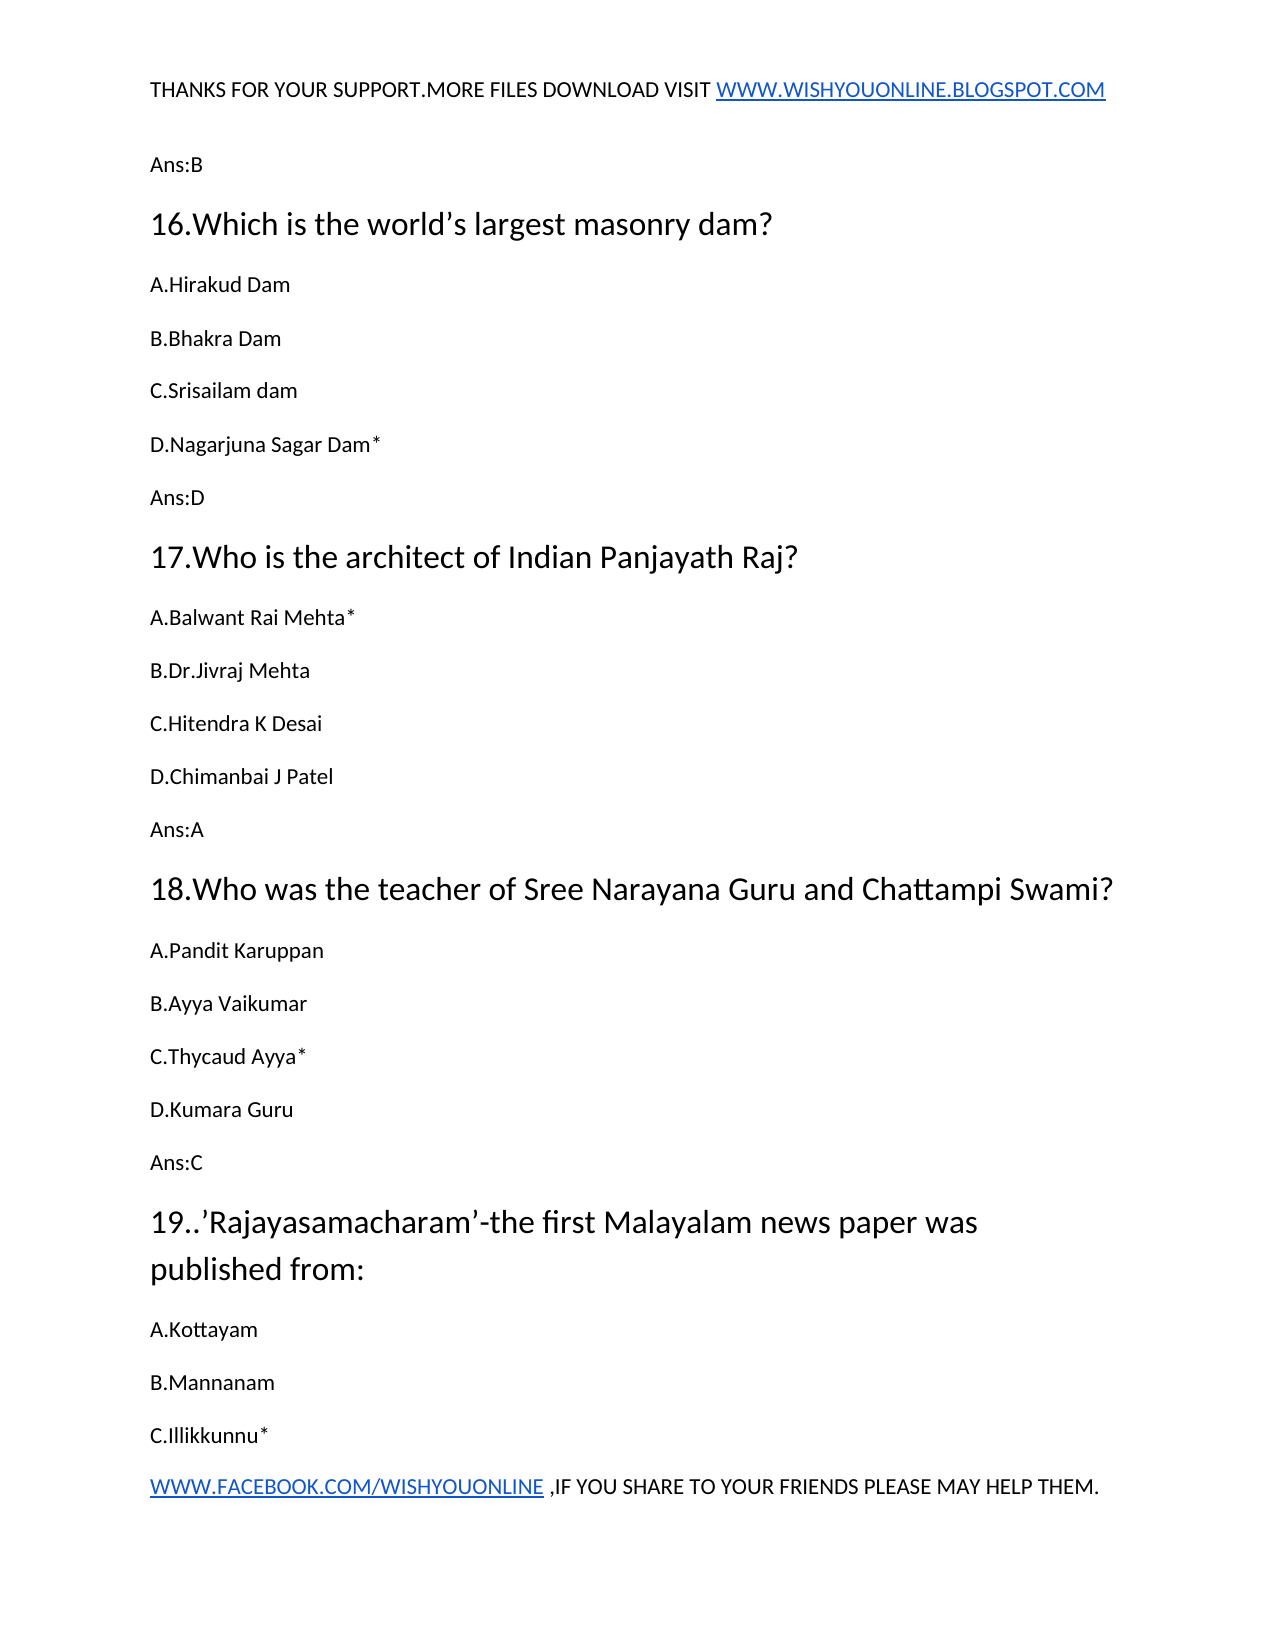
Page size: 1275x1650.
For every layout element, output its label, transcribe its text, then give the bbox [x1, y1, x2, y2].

text B.Mannanam [150, 1368, 1125, 1397]
text A.Balwant Rai Mehta* [150, 603, 1125, 631]
text B.Ayya Vaikumar [150, 989, 1125, 1017]
text 17.Who is the architect of Indian Panjayath Raj? [150, 536, 1125, 576]
text D.Kumara Guru [150, 1095, 1125, 1123]
text Ans:C [150, 1148, 1125, 1176]
text B.Dr.Jivraj Mehta [150, 656, 1125, 684]
text 18.Who was the teacher of Sree Narayana Guru and Chattampi Swami? [150, 868, 1125, 909]
text D.Nagarjuna Sagar Dam* [150, 430, 1125, 458]
text C.Illikkunnu* [150, 1422, 1125, 1449]
text A.Kottayam [150, 1316, 1125, 1343]
text B.Bhakra Dam [150, 324, 1125, 352]
text D.Chimanbai J Patel [150, 762, 1125, 790]
text A.Pandit Karuppan [150, 936, 1125, 964]
text 19..’Rajayasamacharam’-the first Malayalam news paper was published from: [150, 1201, 1125, 1289]
text C.Srisailam dam [150, 377, 1125, 405]
text Ans:D [150, 483, 1125, 511]
text A.Hirakud Dam [150, 271, 1125, 299]
text 16.Which is the world’s largest masonry dam? [150, 203, 1125, 244]
text Ans:B [150, 150, 1125, 178]
text C.Thycaud Ayya* [150, 1042, 1125, 1070]
text Ans:A [150, 815, 1125, 843]
text C.Hitendra K Desai [150, 709, 1125, 737]
